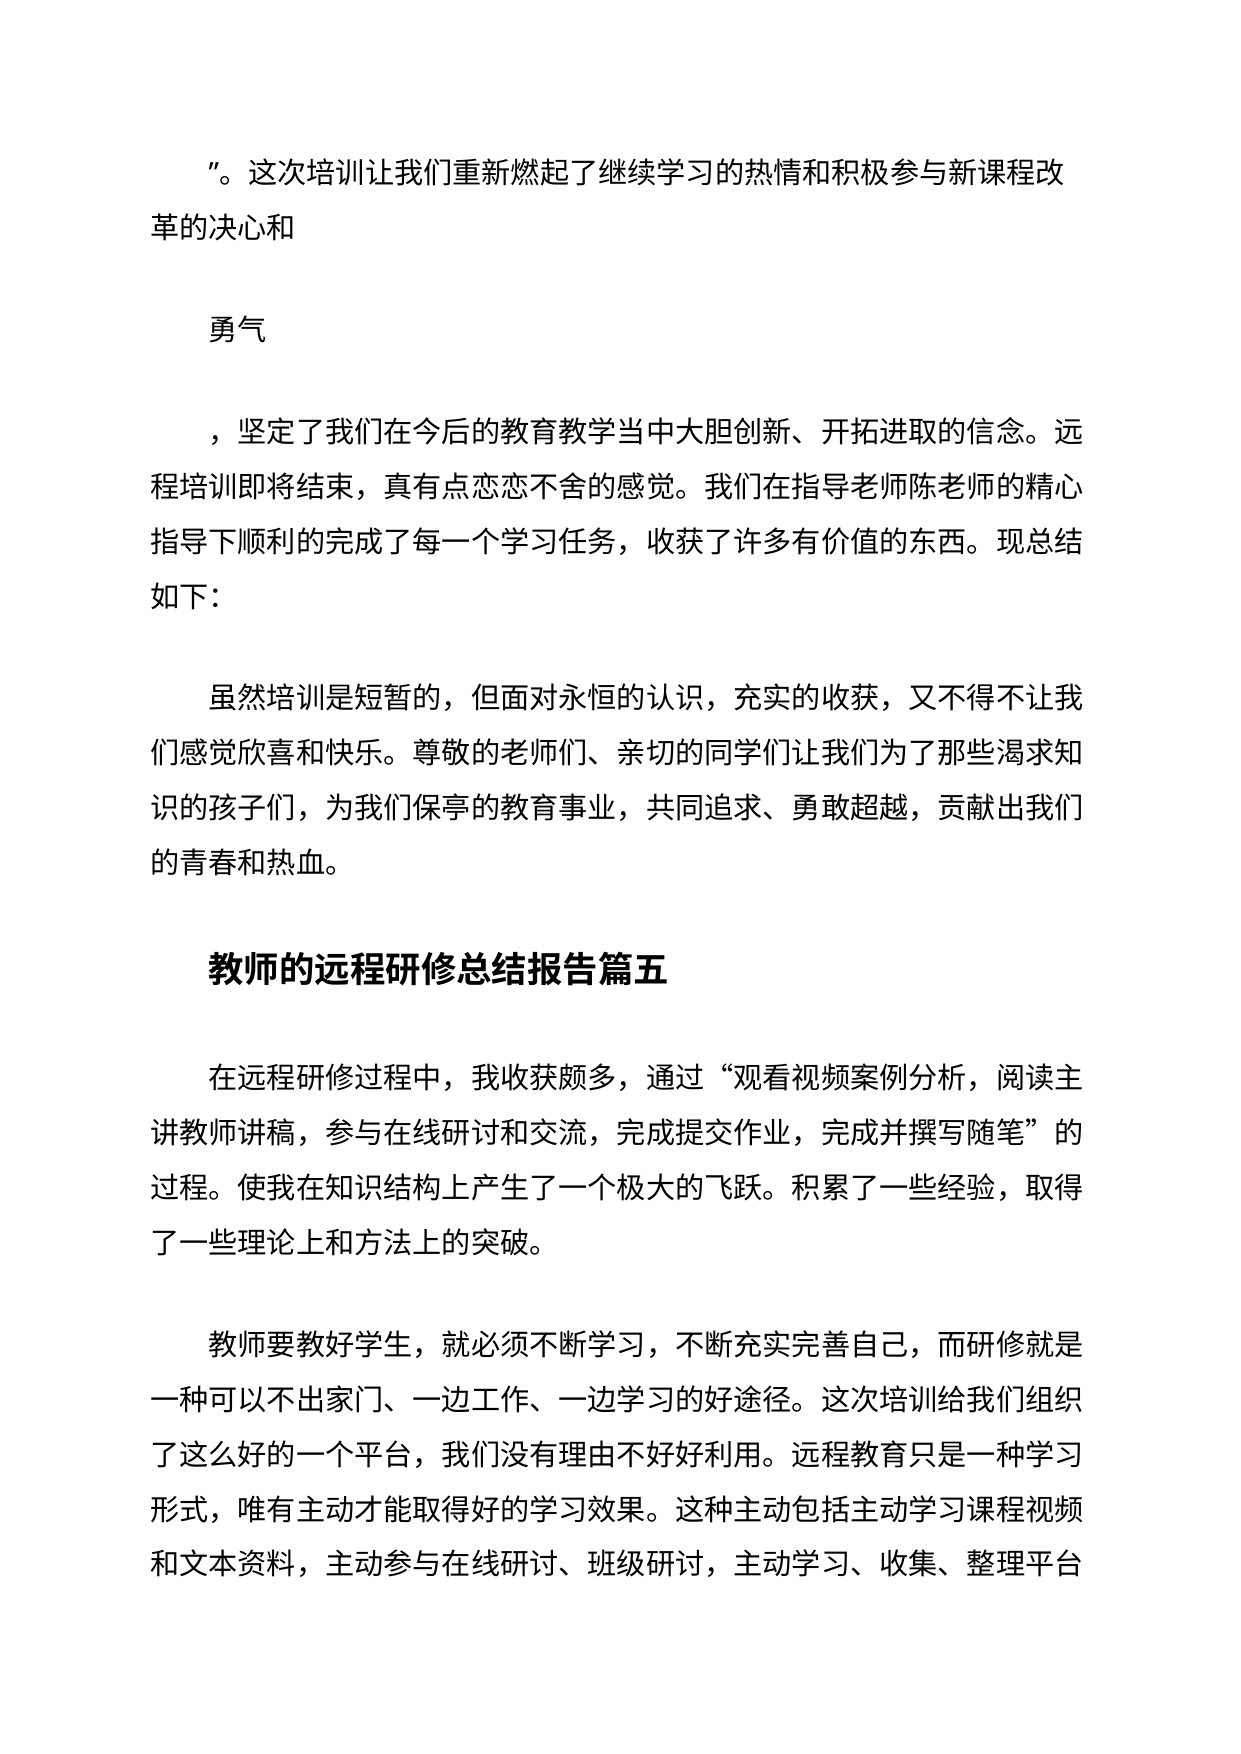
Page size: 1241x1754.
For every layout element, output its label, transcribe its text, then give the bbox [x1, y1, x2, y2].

text 虽然培训是短暂的，但面对永恒的认识，充实的收获，又不得不让我们感觉欣喜和快乐。尊敬的老师们、亲切的同学们让我们为了那些渴求知识的孩子们，为我们保亭的教育事业，共同追求、勇敢超越，贡献出我们的青春和热血。 [150, 675, 1090, 882]
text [150, 1321, 1090, 1583]
text 勇气 [150, 307, 1090, 349]
text ，坚定了我们在今后的教育教学当中大胆创新、开拓进取的信念。远程培训即将结束，真有点恋恋不舍的感觉。我们在指导老师陈老师的精心指导下顺利的完成了每一个学习任务，收获了许多有价值的东西。现总结如下： [150, 408, 1090, 616]
text ”。这次培训让我们重新燃起了继续学习的热情和积极参与新课程改革的决心和 [150, 150, 1090, 247]
text 教师的远程研修总结报告篇五 [150, 941, 1090, 993]
text 在远程研修过程中，我收获颇多，通过“观看视频案例分析，阅读主讲教师讲稿，参与在线研讨和交流，完成提交作业，完成并撰写随笔”的过程。使我在知识结构上产生了一个极大的飞跃。积累了一些经验，取得了一些理论上和方法上的突破。 [150, 1055, 1090, 1262]
